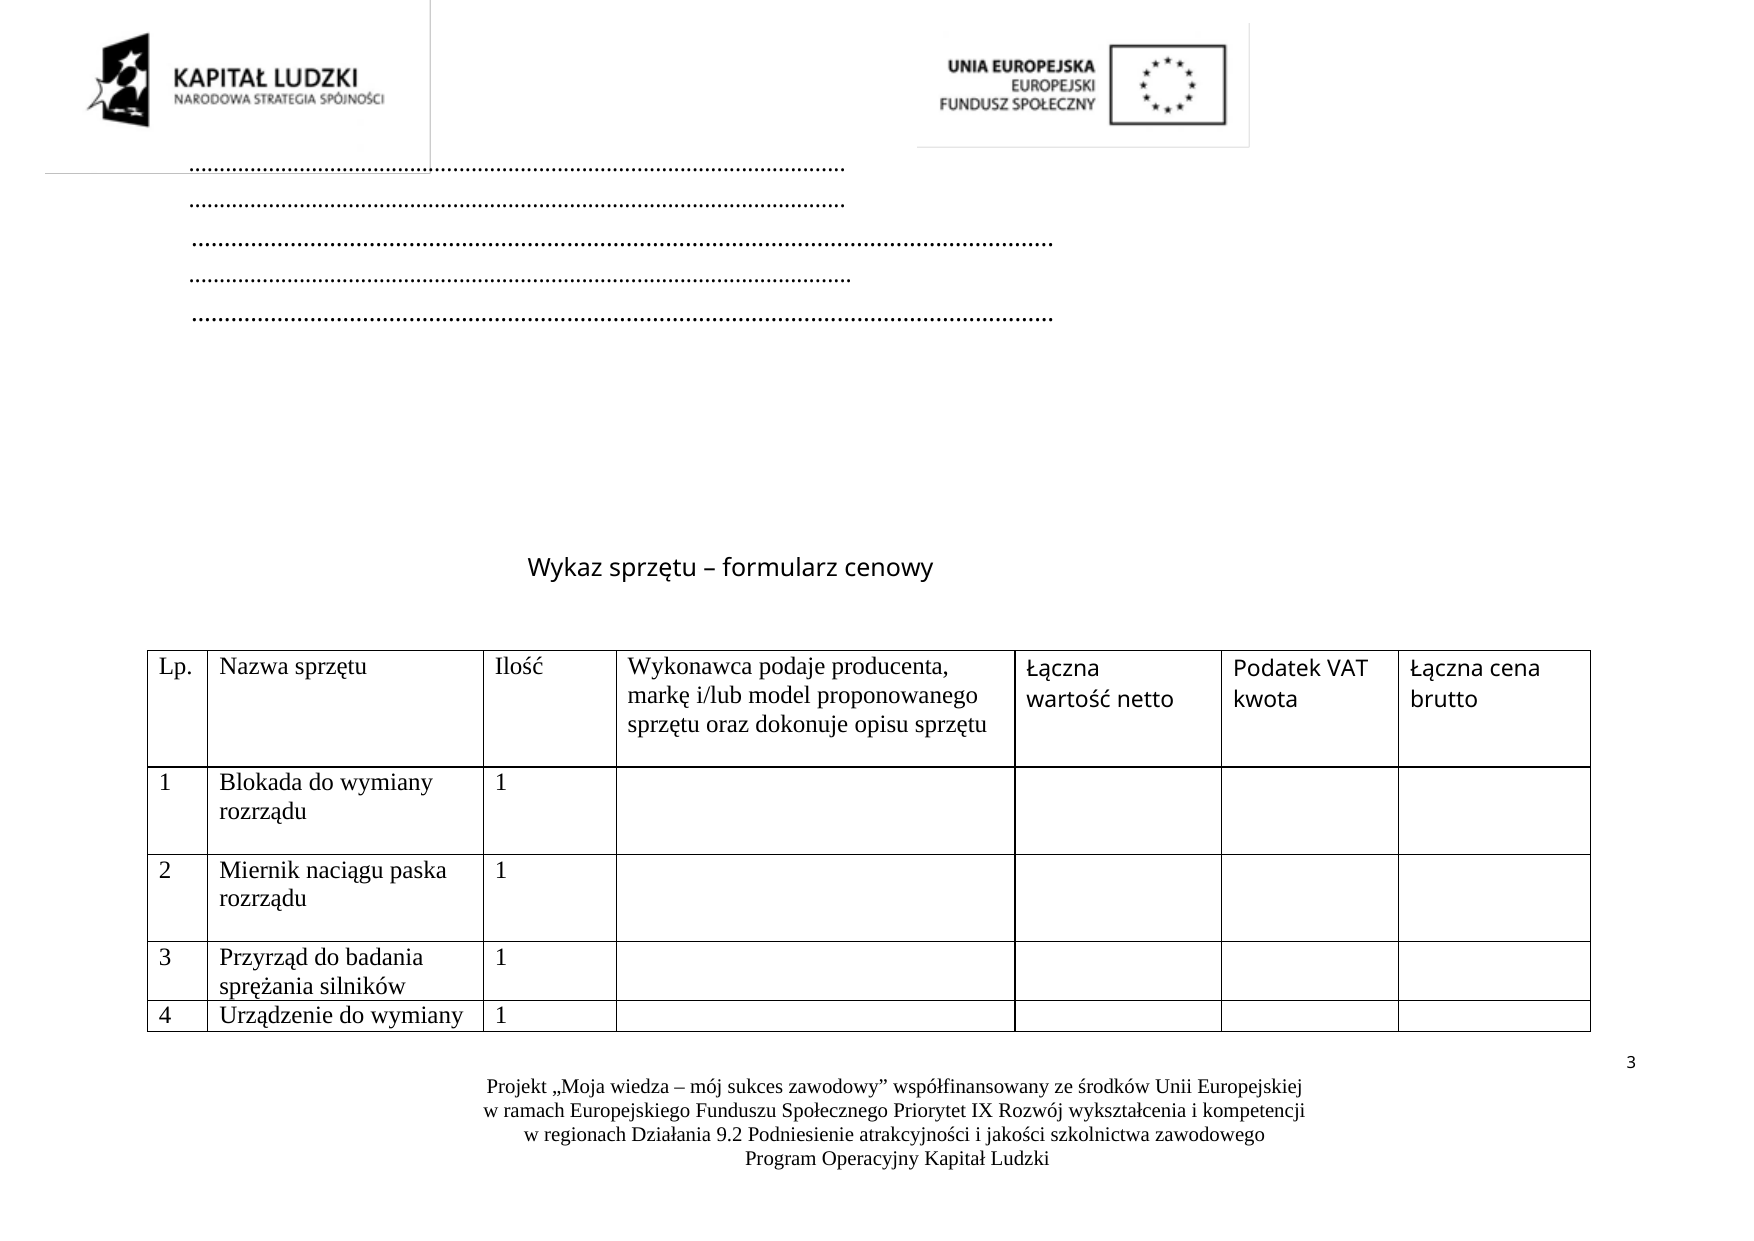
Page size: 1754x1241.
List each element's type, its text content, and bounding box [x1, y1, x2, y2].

table_cell [1399, 855, 1590, 941]
table_cell 1 [484, 942, 616, 999]
text ............................................................................................................ [158, 258, 1636, 290]
table_cell [1222, 768, 1398, 854]
table_cell 3 [148, 942, 207, 999]
table_cell 1 [148, 768, 207, 854]
table_cell [1016, 855, 1221, 941]
table_cell 1 [484, 768, 616, 854]
table_header Łączna wartość netto [1016, 651, 1221, 766]
table_header Łączna cena brutto [1399, 651, 1590, 766]
table_cell Przyrząd do badania sprężania silników [208, 942, 483, 999]
table_header Ilość [484, 651, 616, 766]
text ........................................................................................................... [158, 183, 1636, 214]
table_cell [617, 855, 1014, 941]
table_cell [1016, 768, 1221, 854]
table_cell [1222, 1001, 1398, 1031]
table_cell 1 [484, 855, 616, 941]
table_cell [1016, 942, 1221, 999]
picture [45, 0, 432, 177]
table_cell 2 [148, 855, 207, 941]
table_cell [1399, 1001, 1590, 1031]
text ........................................................................................................... [158, 147, 1636, 179]
text …………………………………………………………………………………..……………………………… [158, 294, 1636, 328]
table_cell Blokada do wymiany rozrządu [208, 768, 483, 854]
table_cell Miernik naciągu paska rozrządu [208, 855, 483, 941]
table_header Podatek VAT kwota [1222, 651, 1398, 766]
table_header Lp. [148, 651, 207, 766]
table_cell [617, 1001, 1014, 1031]
table_cell [617, 942, 1014, 999]
table_header Nazwa sprzętu [208, 651, 483, 766]
table_cell [1016, 1001, 1221, 1031]
table_cell [1222, 942, 1398, 999]
table_cell [1222, 855, 1398, 941]
table_cell [1399, 942, 1590, 999]
text Wykaz sprzętu – formularz cenowy [453, 549, 1636, 583]
table_cell [617, 768, 1014, 854]
table_cell Urządzenie do wymiany płynu hamulcowego [208, 1001, 483, 1031]
table_cell [1399, 768, 1590, 854]
table_cell 1 [484, 1001, 616, 1031]
table_header Wykonawca podaje producenta, markę i/lub model proponowanego sprzętu oraz dokonuje opisu sprzętu [617, 651, 1014, 766]
picture [917, 23, 1251, 147]
table_cell 4 [148, 1001, 207, 1031]
text ………………………………………………………………………………………………………………….. [158, 219, 1636, 253]
